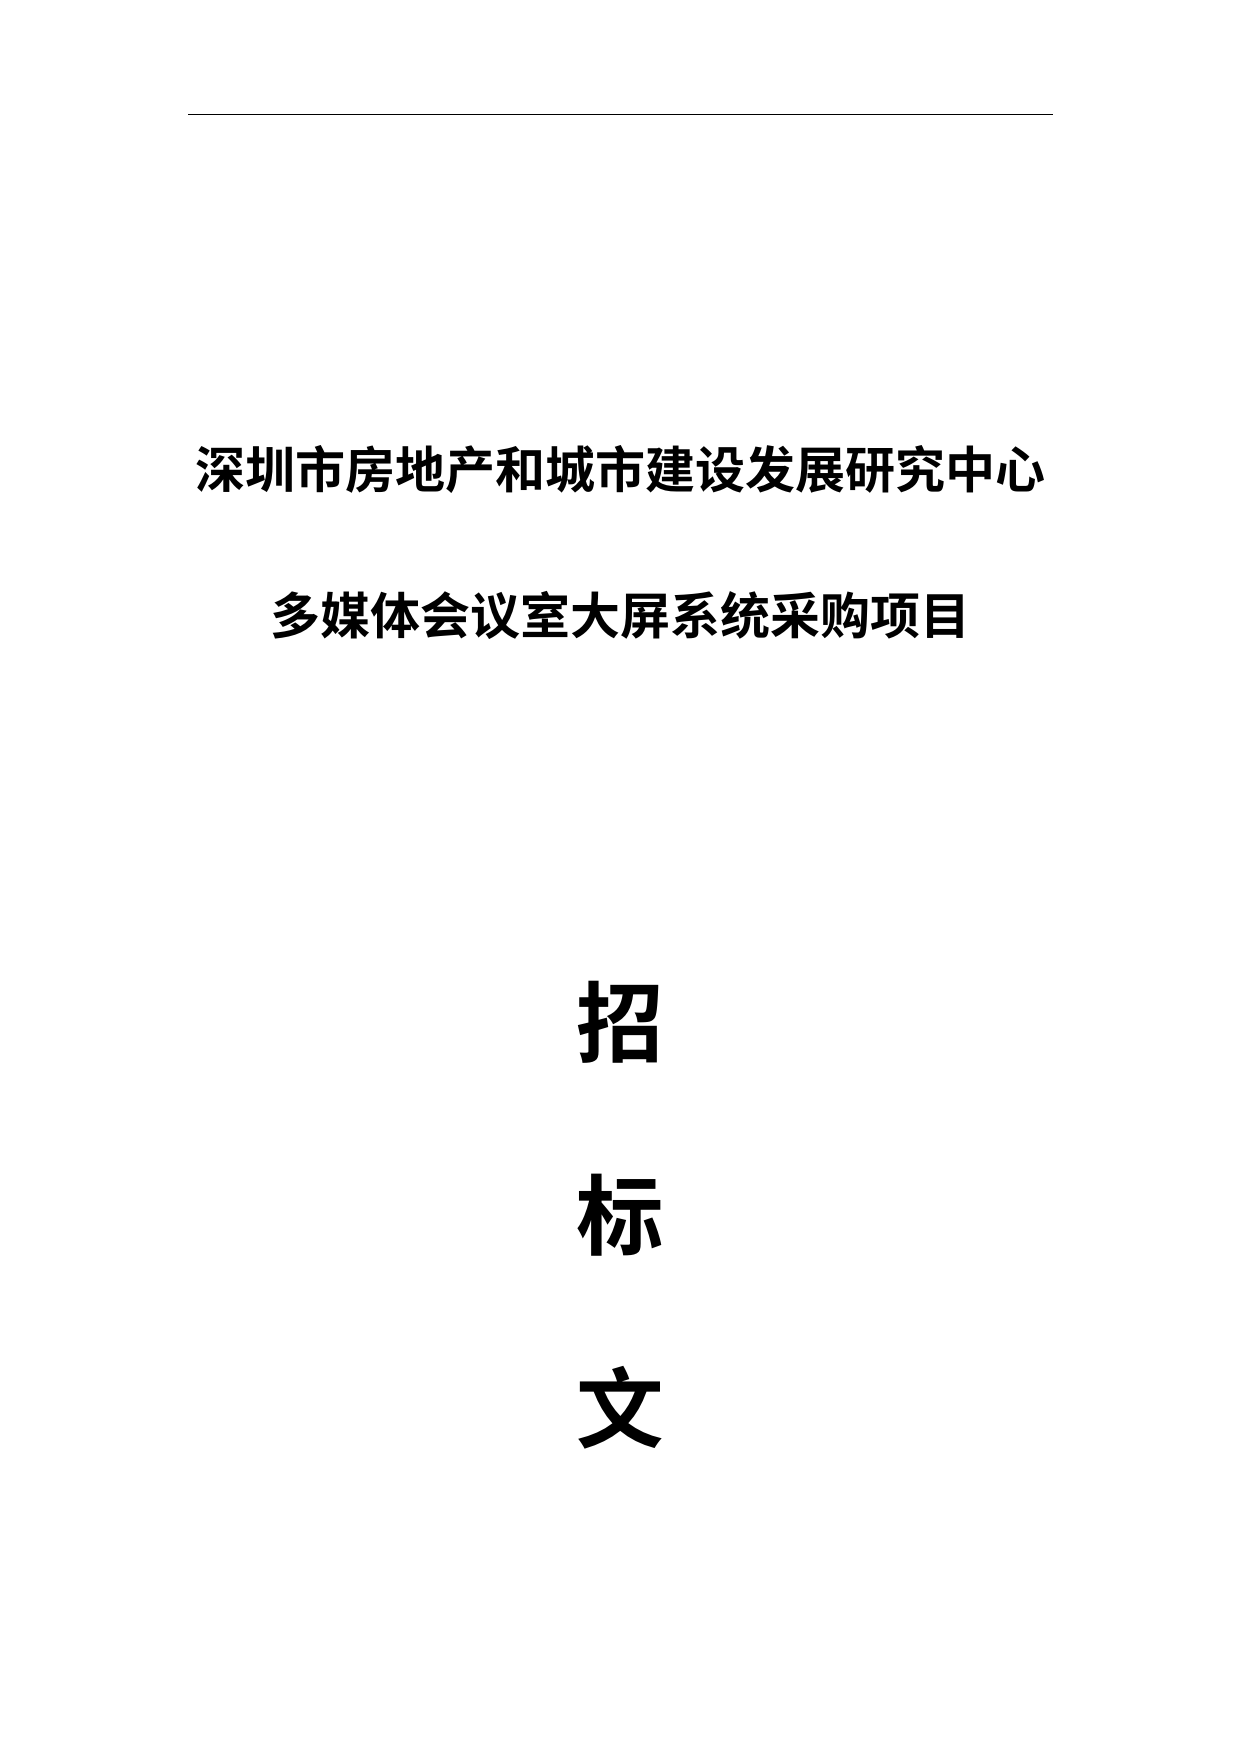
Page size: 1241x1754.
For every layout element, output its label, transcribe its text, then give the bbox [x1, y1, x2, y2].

text 招 [187, 952, 1053, 1082]
text 文 [187, 1339, 1053, 1469]
text 深圳市房地产和城市建设发展研究中心多媒体会议室大屏系统采购项目 [187, 418, 1053, 661]
text 标 [187, 1145, 1053, 1275]
